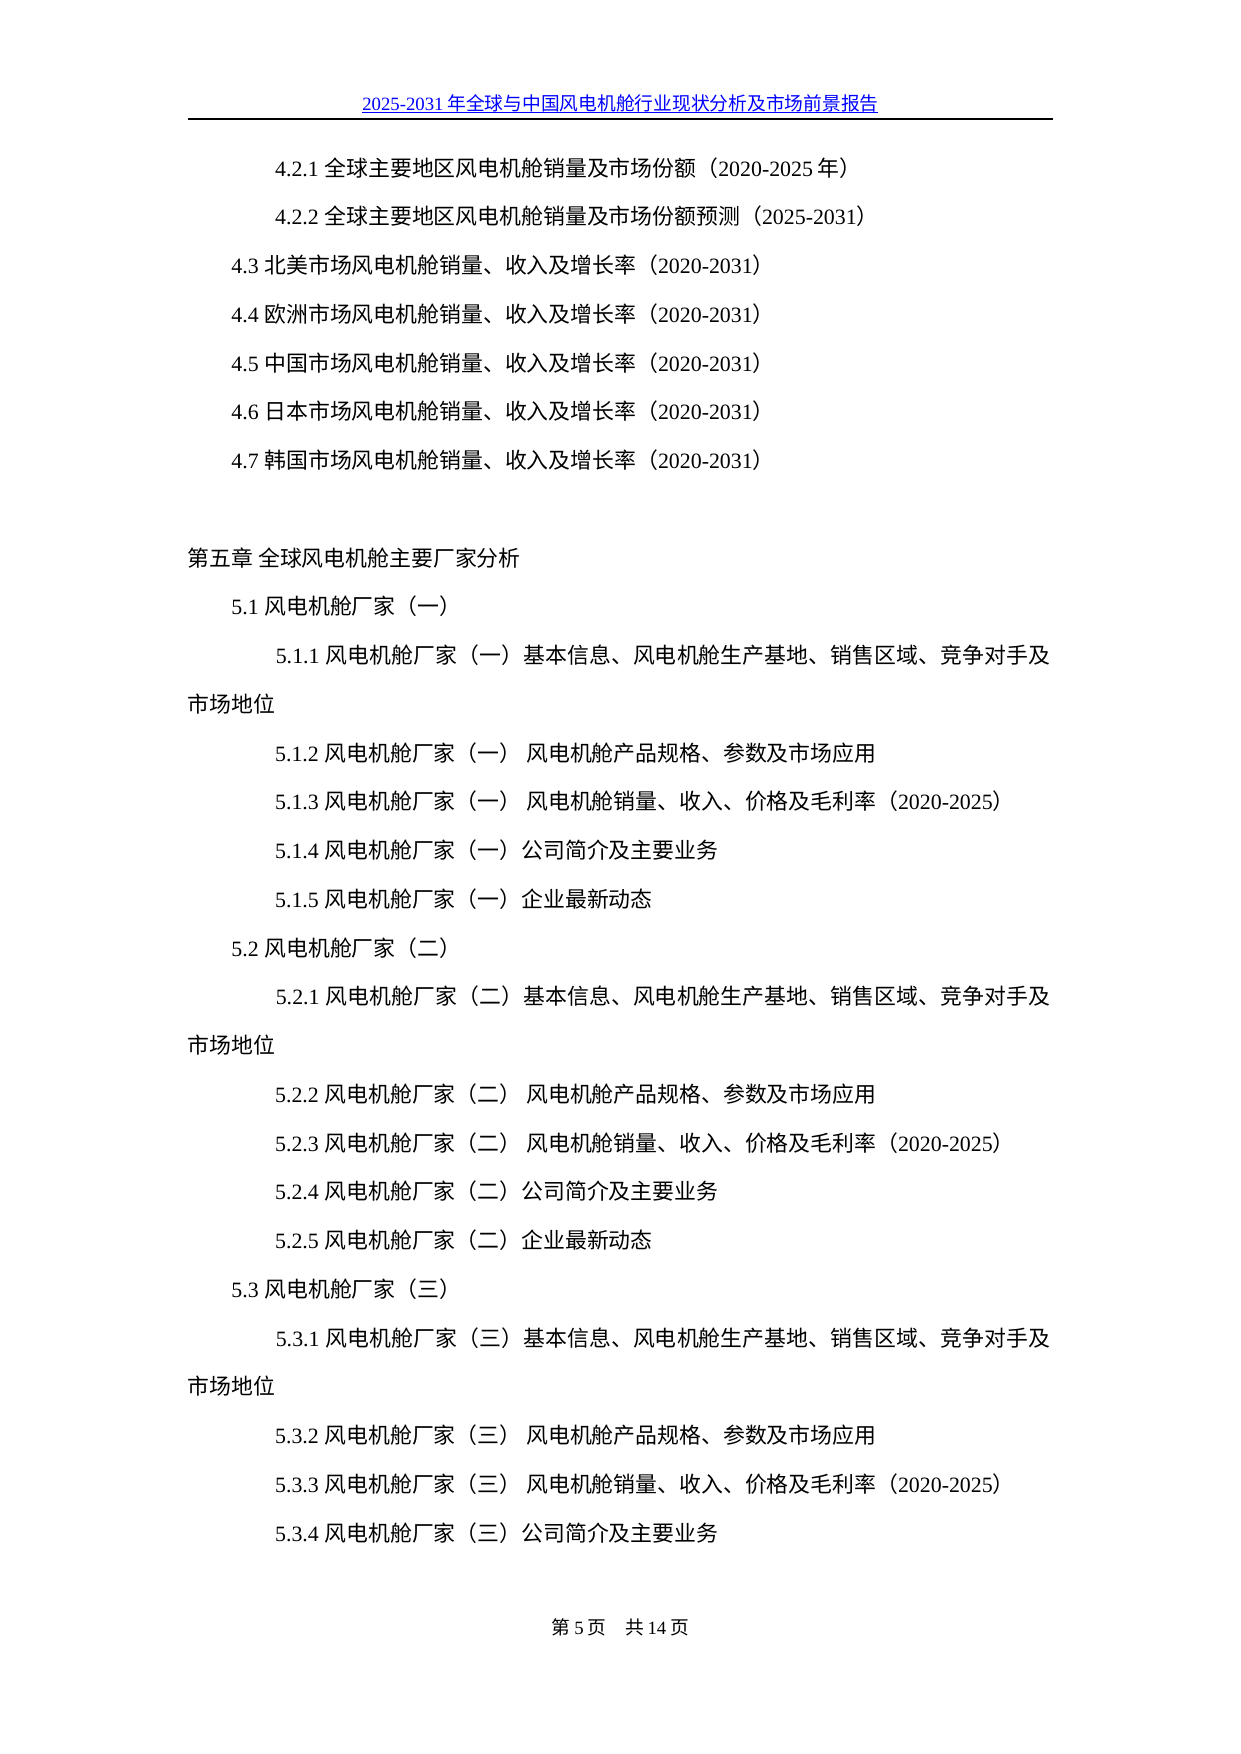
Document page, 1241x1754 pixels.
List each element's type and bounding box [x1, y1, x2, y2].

text [187, 150, 1053, 1548]
